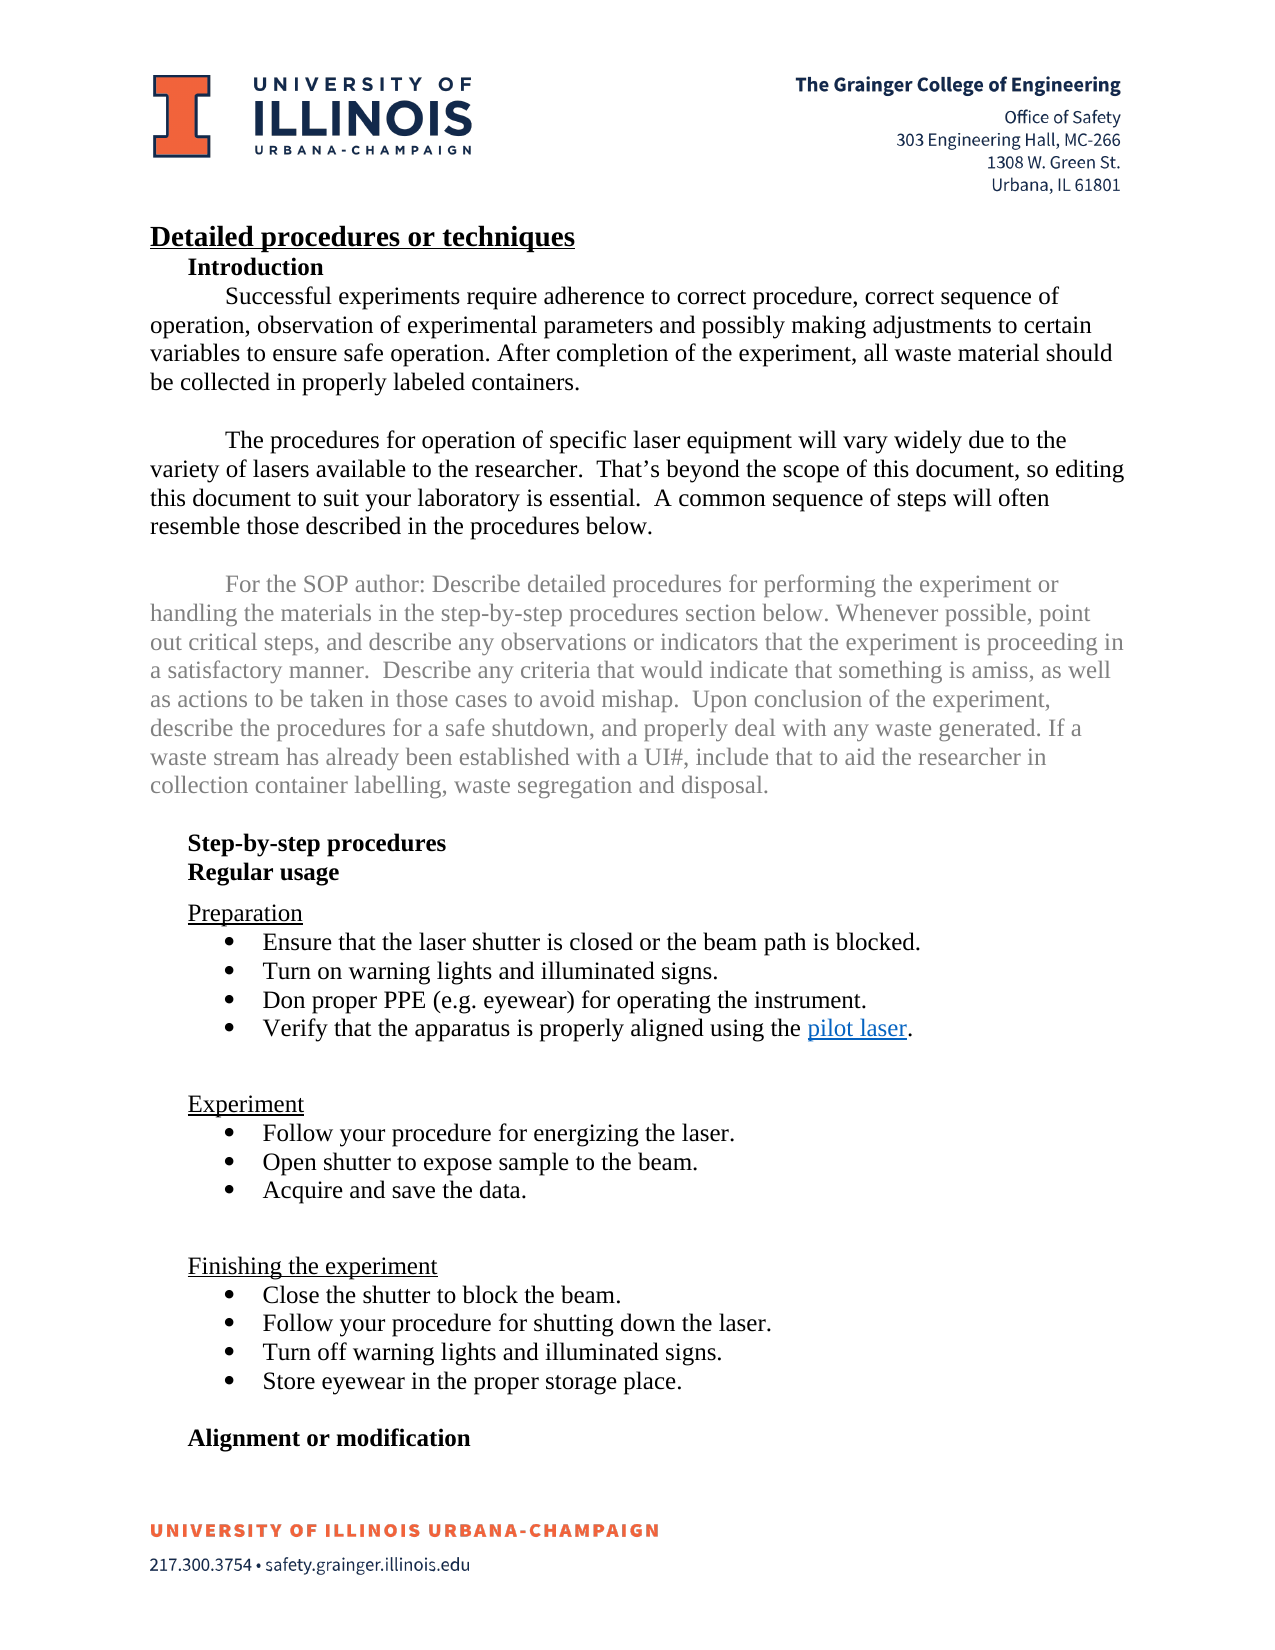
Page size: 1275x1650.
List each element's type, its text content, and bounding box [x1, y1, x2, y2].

picture [150, 1492, 855, 1575]
subtitle Detailed procedures or techniques [150, 219, 1125, 252]
picture [150, 75, 1124, 194]
subtitle Step-by-step procedures [187, 828, 1125, 857]
subtitle Introduction [187, 252, 1125, 281]
